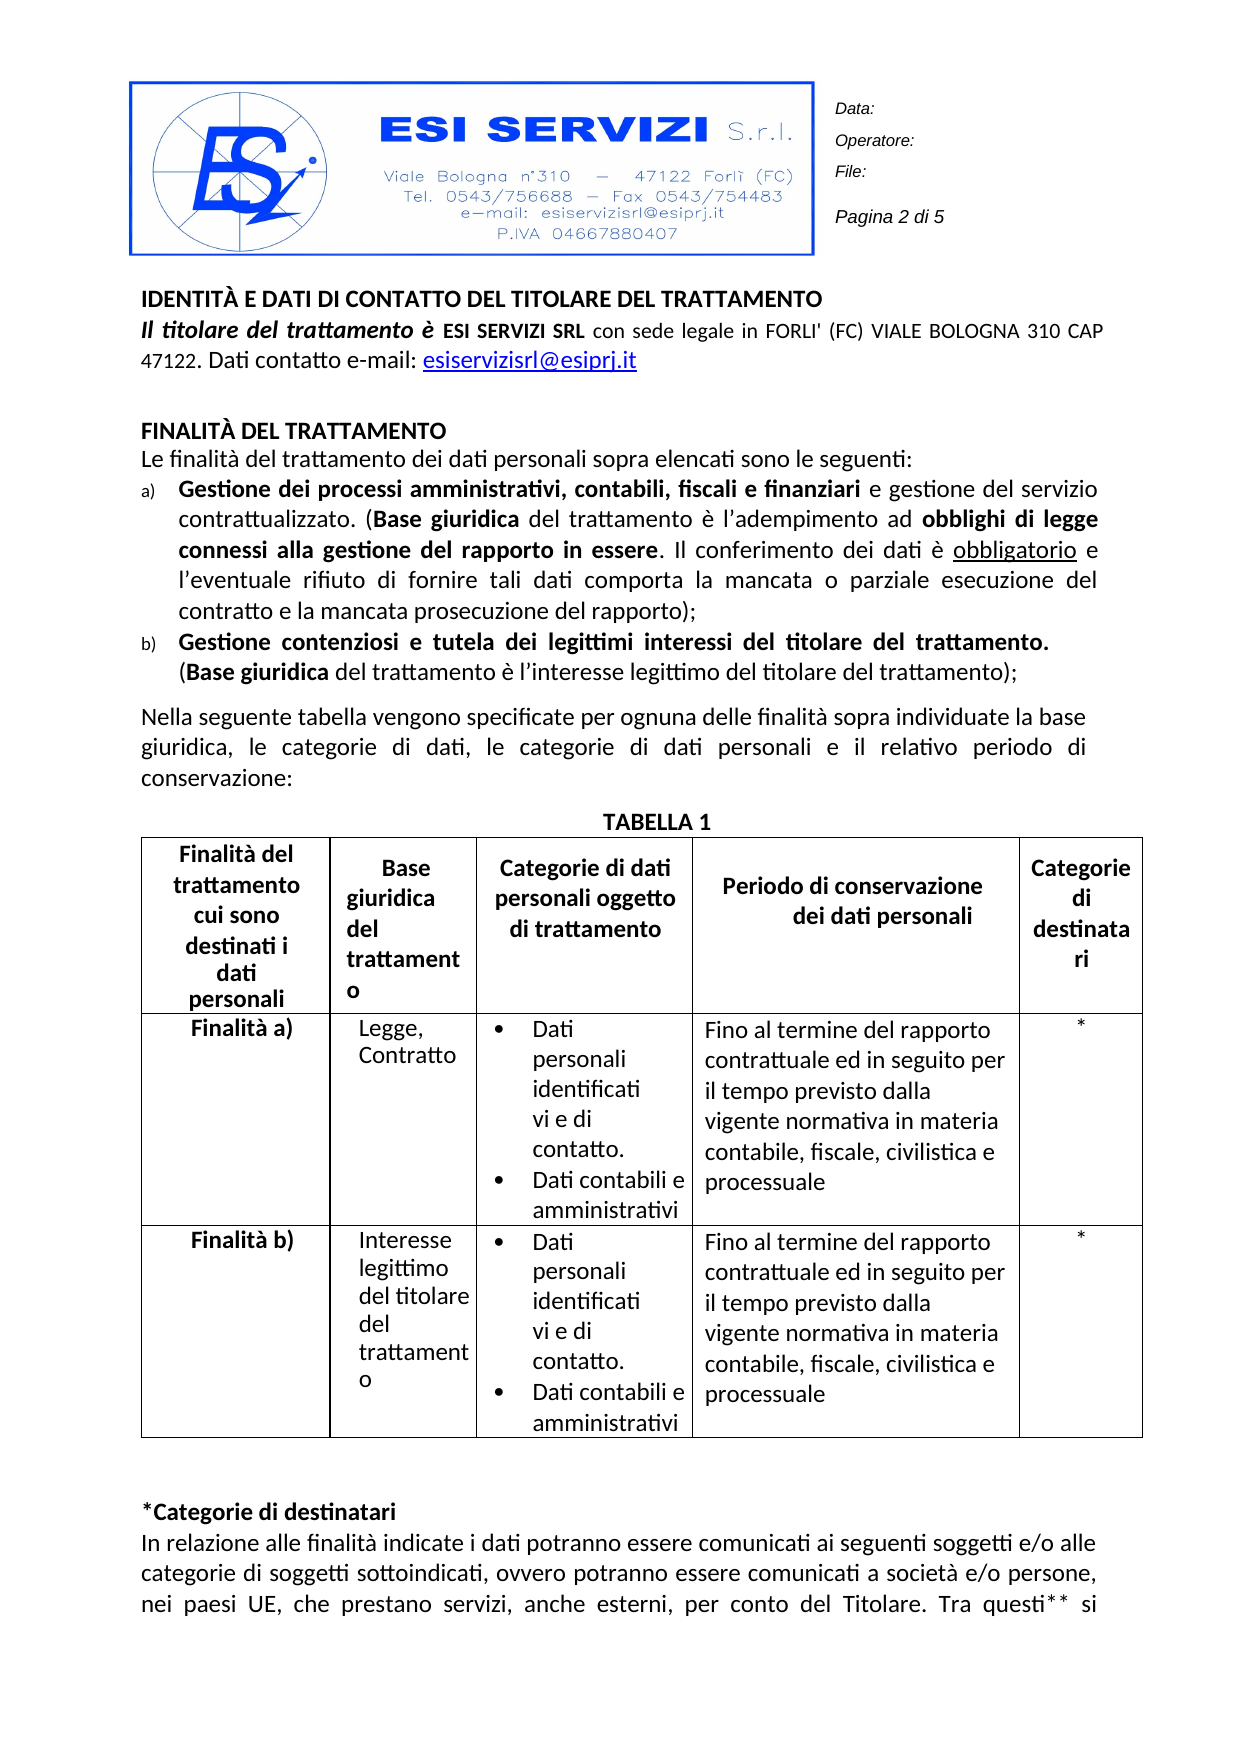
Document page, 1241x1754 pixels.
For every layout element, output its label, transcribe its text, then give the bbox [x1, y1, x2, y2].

text FINALITÀ DEL TRATTAMENTO [141, 417, 1122, 445]
table_header Periodo di conservazione dei dati personali [693, 838, 1019, 1013]
table_header Categorie di destinatari [1020, 838, 1142, 1013]
list Gestione dei processi amministrativi, contabili, fiscali e finanziari e gestione del servizio contrattualizzato. (Base giuridica del trattamento è l’adempimento ad obblighi di legge connessi alla gestione del rapporto in essere. Il conferimento dei dati è obbligatorio e l’eventuale rifiuto di fornire tali dati comporta la mancata o parziale esecuzione del contratto e la mancata prosecuzione del rapporto); [141, 473, 1098, 626]
text *Categorie di destinatari [141, 1496, 1122, 1527]
table_cell Finalità b) [142, 1226, 329, 1437]
text Le finalità del trattamento dei dati personali sopra elencati sono le seguenti: [141, 445, 1122, 473]
list Gestione contenziosi e tutela dei legittimi interessi del titolare del trattamento. (Base giuridica del trattamento è l’interesse legittimo del titolare del trattamento); [141, 626, 1051, 687]
text IDENTITÀ E DATI DI CONTATTO DEL TITOLARE DEL TRATTAMENTO [141, 283, 1122, 314]
table_cell Dati personali identificativi e di contatto. Dati contabili e amministrativi [477, 1014, 692, 1225]
text Il titolare del trattamento è ESI SERVIZI SRL con sede legale in FORLI' (FC) VIALE BOLOGNA 310 CAP 47122. Dati contatto e-mail: esiservizisrl@esiprj.it [141, 314, 1104, 375]
table_cell * [1020, 1226, 1142, 1437]
table_cell Fino al termine del rapporto contrattuale ed in seguito per il tempo previsto dalla vigente normativa in materia contabile, fiscale, civilistica e processuale [693, 1014, 1019, 1225]
table_header Categorie di dati personali oggetto di trattamento [477, 838, 692, 1013]
table_cell * [1020, 1014, 1142, 1225]
table_cell Finalità a) [142, 1014, 329, 1225]
table_cell Interesse legittimo del titolare del trattamento [331, 1226, 476, 1437]
table_header Finalità del trattamento cui sono destinati i dati personali [142, 838, 329, 1013]
table_cell Legge, Contratto [331, 1014, 476, 1225]
text Nella seguente tabella vengono specificate per ognuna delle finalità sopra individuate la base giuridica, le categorie di dati, le categorie di dati personali e il relativo periodo di conservazione: [141, 701, 1088, 792]
text TABELLA 1 [251, 806, 1063, 837]
table_header Base giuridica del trattamento [331, 838, 476, 1013]
table_cell Dati personali identificativi e di contatto. Dati contabili e amministrativi [477, 1226, 692, 1437]
table_cell Fino al termine del rapporto contrattuale ed in seguito per il tempo previsto dalla vigente normativa in materia contabile, fiscale, civilistica e processuale [693, 1226, 1019, 1437]
picture [118, 76, 823, 257]
